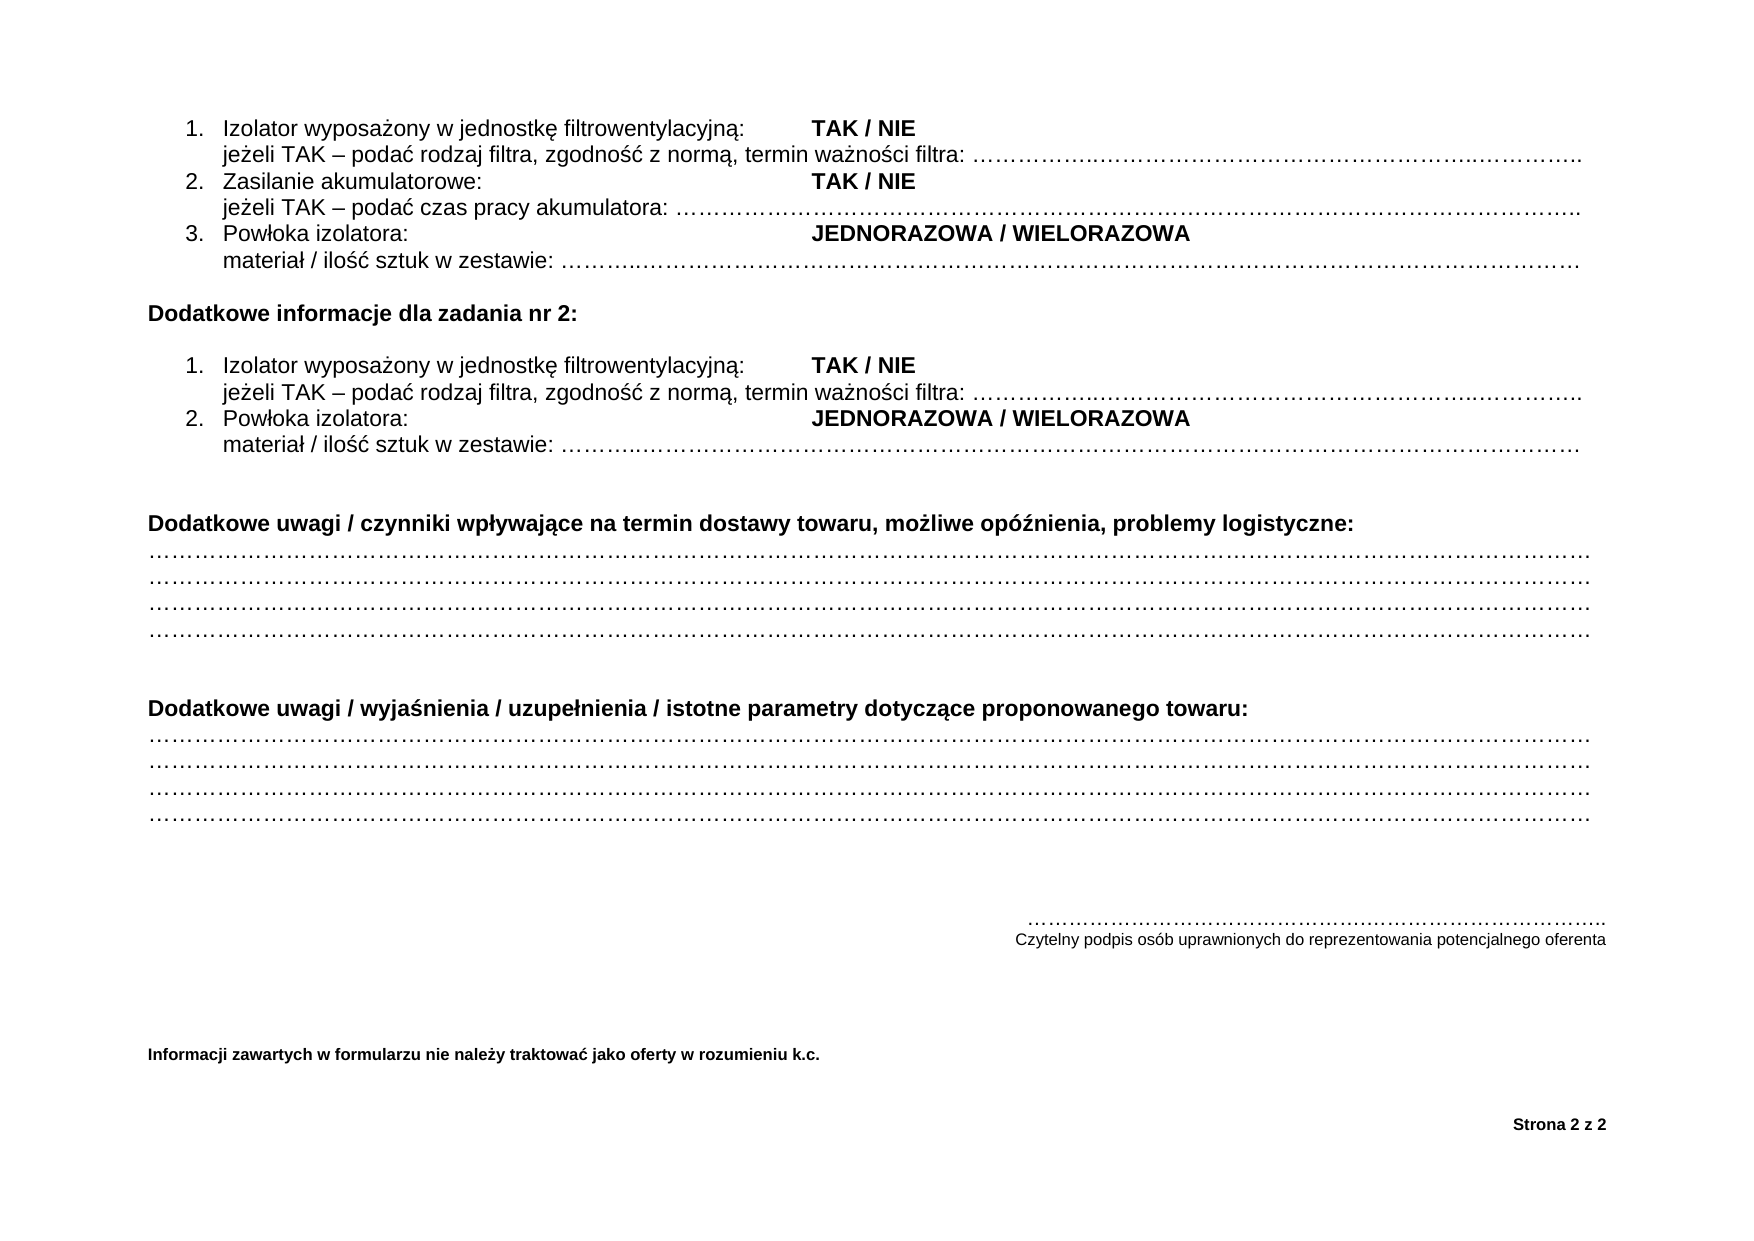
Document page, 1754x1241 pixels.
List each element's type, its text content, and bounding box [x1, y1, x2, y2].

text Dodatkowe informacje dla zadania nr 2: [148, 299, 1606, 326]
text Informacji zawartych w formularzu nie należy traktować jako oferty w rozumieniu k.c. [148, 1044, 1606, 1064]
text ……………………………………………………………………………………………………………………………………………………………………………………………………………………………………………………………………………………………………………………………………………… [148, 589, 1606, 642]
text ……………………………………………………………………………………………………………………………………………………………………………………………………………………………………………………………………………………………………………………………………………… [148, 537, 1606, 589]
list Powłoka izolatora: JEDNORAZOWA / WIELORAZOWA materiał / ilość sztuk w zestawie: ………..…………………………………………………………………………………………………………… [185, 405, 1606, 458]
list Izolator wyposażony w jednostkę filtrowentylacyjną: TAK / NIE jeżeli TAK – podać rodzaj filtra, zgodność z normą, termin ważności filtra: ……………..…………………………………………..………….. [185, 115, 1606, 168]
text Dodatkowe uwagi / wyjaśnienia / uzupełnienia / istotne parametry dotyczące proponowanego towaru: ……………………………………………………………………………………………………………………………………………………………………………………………………………………………………………………………………………………………………………………………………………… [148, 695, 1606, 774]
text Dodatkowe uwagi / czynniki wpływające na termin dostawy towaru, możliwe opóźnienia, problemy logistyczne: [148, 510, 1606, 537]
list Izolator wyposażony w jednostkę filtrowentylacyjną: TAK / NIE jeżeli TAK – podać rodzaj filtra, zgodność z normą, termin ważności filtra: ……………..…………………………………………..………….. [185, 352, 1606, 405]
text ………………………………………….…………………………….. [148, 906, 1606, 929]
text Czytelny podpis osób uprawnionych do reprezentowania potencjalnego oferenta [148, 929, 1606, 949]
list Powłoka izolatora: JEDNORAZOWA / WIELORAZOWA materiał / ilość sztuk w zestawie: ………..…………………………………………………………………………………………………………… [185, 220, 1606, 273]
list Zasilanie akumulatorowe: TAK / NIE jeżeli TAK – podać czas pracy akumulatora: ……………………………………………………………………………………………………….. [185, 168, 1606, 220]
text ……………………………………………………………………………………………………………………………………………………………………………………………………………………………………………………………………………………………………………………………………………… [148, 774, 1606, 827]
